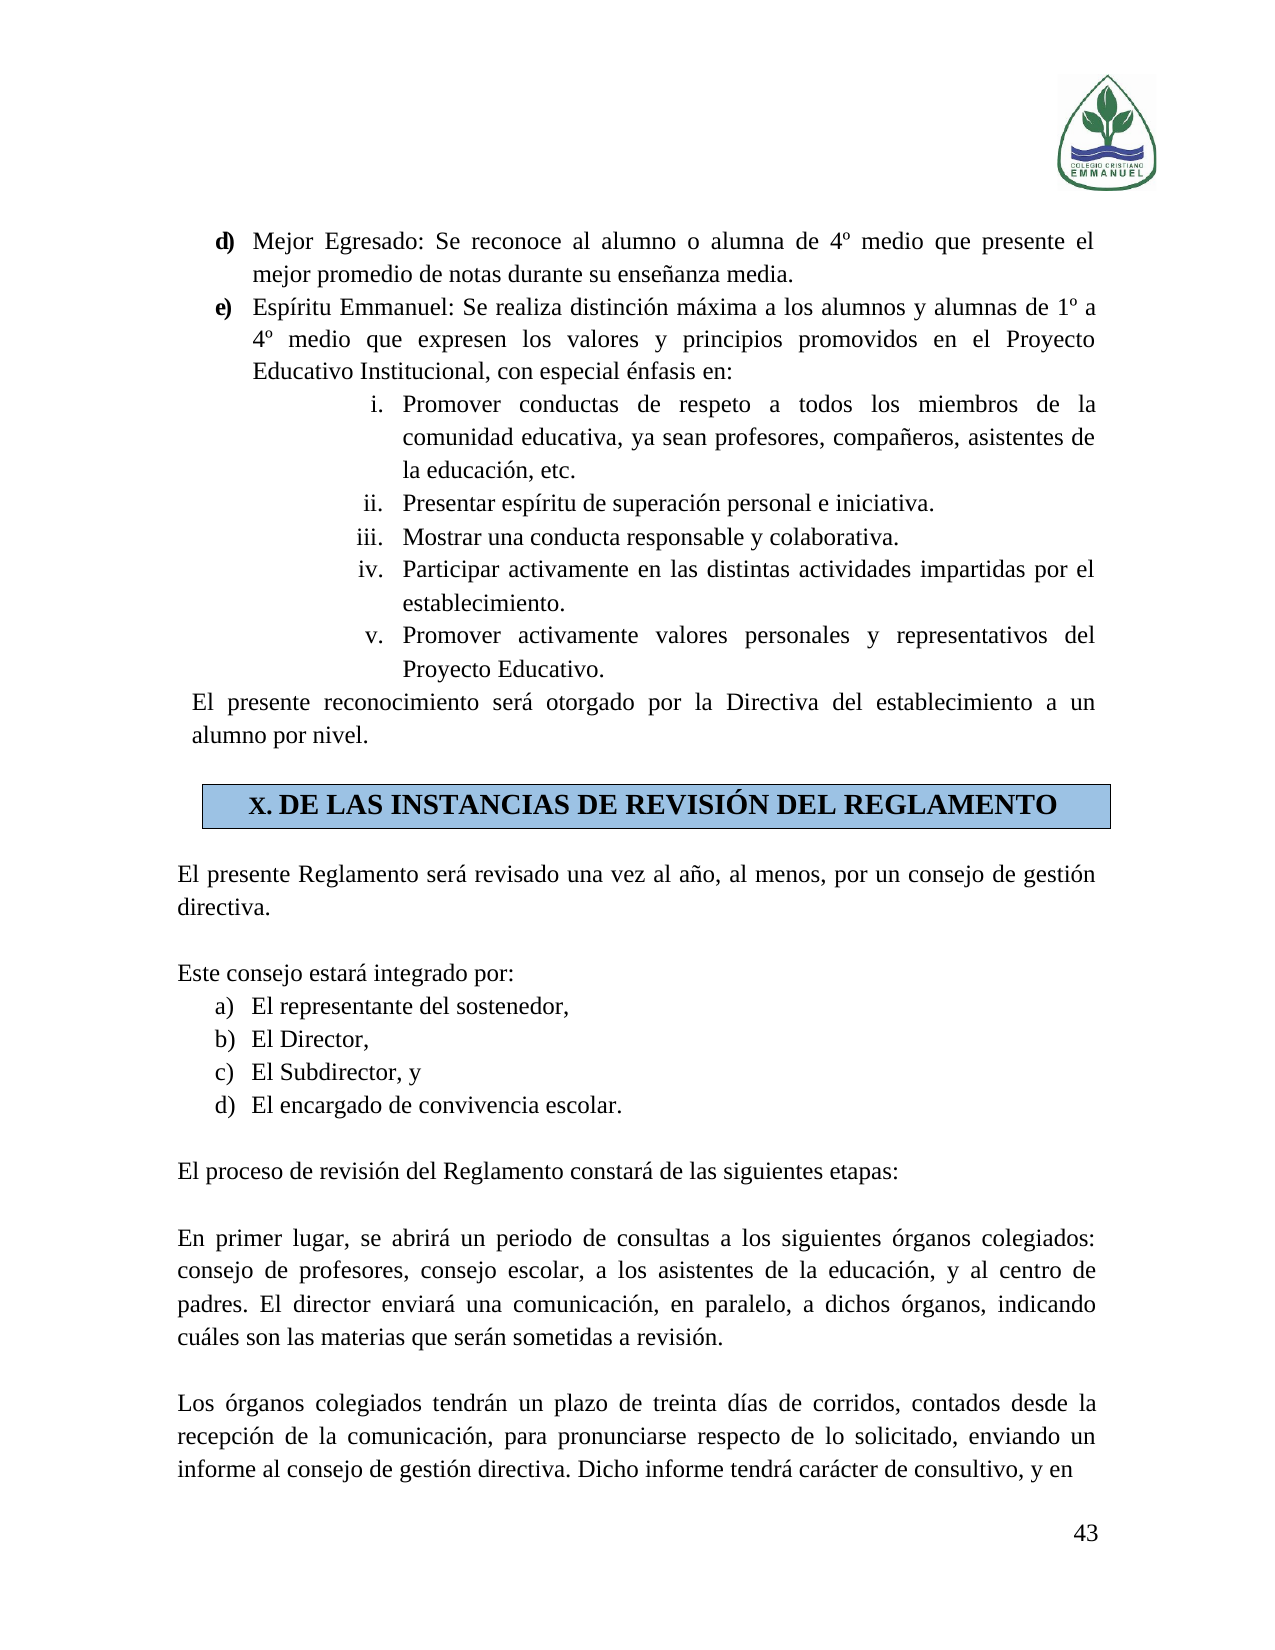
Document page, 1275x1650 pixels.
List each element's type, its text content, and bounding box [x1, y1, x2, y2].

text El proceso de revisión del Reglamento constará de las siguientes etapas: [177, 1156, 1121, 1185]
list El Director, [214, 1024, 1121, 1053]
text El presente Reglamento será revisado una vez al año, al menos, por un consejo de gestión directiva. [177, 859, 1097, 921]
list Promover conductas de respeto a todos los miembros de la comunidad educativa, ya sean profesores, compañeros, asistentes de la educación, etc. [370, 389, 1096, 484]
list Promover activamente valores personales y representativos del Proyecto Educativo. [365, 621, 1096, 682]
list El encargado de convivencia escolar. [214, 1090, 1121, 1119]
text Este consejo estará integrado por: [177, 958, 1121, 987]
text En primer lugar, se abrirá un periodo de consultas a los siguientes órganos colegiados: consejo de profesores, consejo escolar, a los asistentes de la educación, y al centro de padres. El director enviará una comunicación, en paralelo, a dichos órganos, indicando cuáles son las materias que serán sometidas a revisión. [177, 1223, 1097, 1350]
text Los órganos colegiados tendrán un plazo de treinta días de corridos, contados desde la recepción de la comunicación, para pronunciarse respecto de lo solicitado, enviando un informe al consejo de gestión directiva. Dicho informe tendrá carácter de consultivo, y en [177, 1388, 1097, 1482]
list Participar activamente en las distintas actividades impartidas por el establecimiento. [358, 554, 1096, 616]
text El presente reconocimiento será otorgado por la Directiva del establecimiento a un alumno por nivel. [192, 687, 1095, 748]
list Espíritu Emmanuel: Se realiza distinción máxima a los alumnos y alumnas de 1º a 4º medio que expresen los valores y principios promovidos en el Proyecto Educativo Institucional, con especial énfasis en: [215, 292, 1096, 385]
picture [1057, 74, 1157, 191]
list El representante del sostenedor, [214, 991, 1121, 1019]
list Mejor Egresado: Se reconoce al alumno o alumna de 4º medio que presente el mejor promedio de notas durante su enseñanza media. [215, 226, 1096, 287]
list Mostrar una conducta responsable y colaborativa. [356, 522, 1121, 550]
list Presentar espíritu de superación personal e iniciativa. [363, 488, 1121, 517]
list El Subdirector, y [214, 1057, 1121, 1086]
